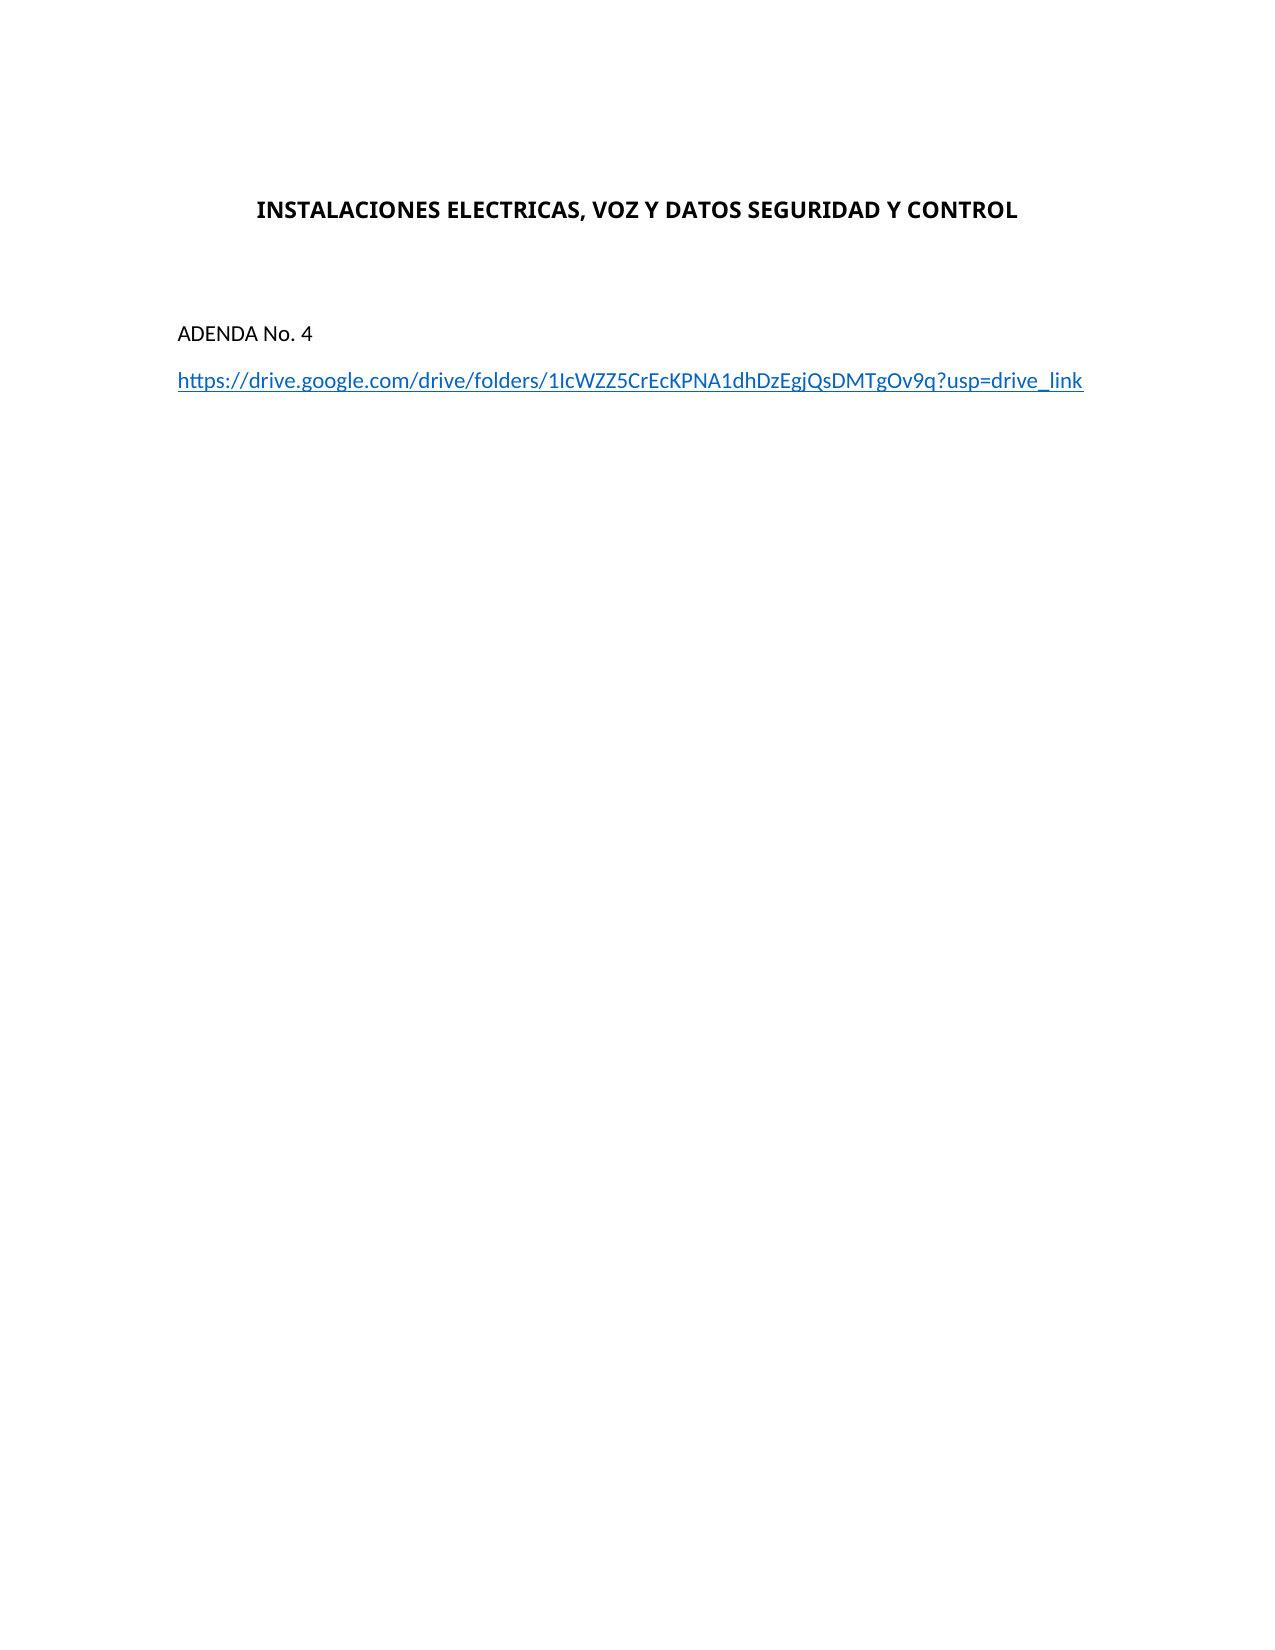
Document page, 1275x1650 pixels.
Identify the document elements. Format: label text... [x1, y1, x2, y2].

text INSTALACIONES ELECTRICAS, VOZ Y DATOS SEGURIDAD Y CONTROL [177, 194, 1098, 226]
text ADENDA No. 4 [177, 319, 1098, 347]
text https://drive.google.com/drive/folders/1IcWZZ5CrEcKPNA1dhDzEgjQsDMTgOv9q?usp=drive_link [177, 366, 1098, 394]
